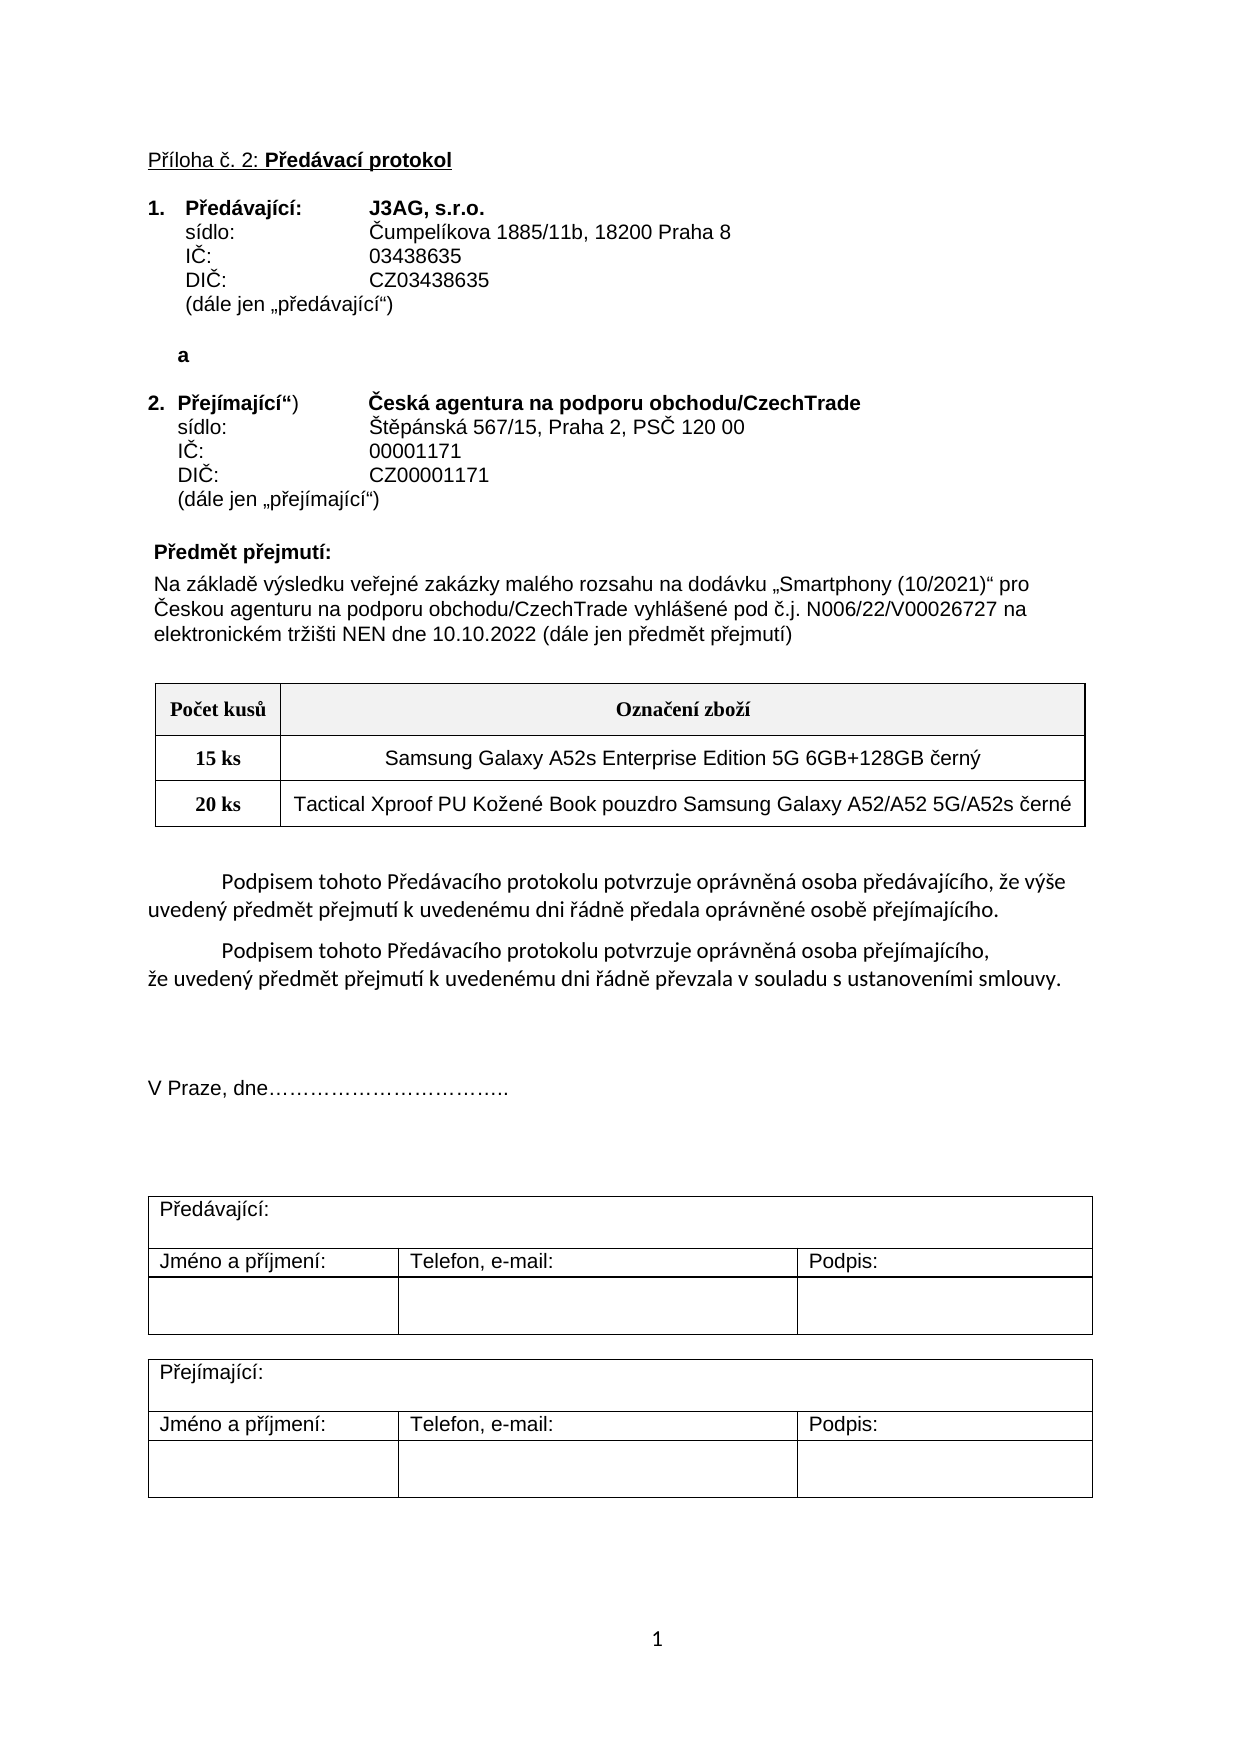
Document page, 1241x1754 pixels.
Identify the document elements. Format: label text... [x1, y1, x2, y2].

table_header Označení zboží [281, 684, 1084, 735]
table_cell Jméno a příjmení: [149, 1412, 398, 1439]
list a [177, 343, 1093, 367]
table_cell [399, 1278, 797, 1334]
list Předávající: J3AG, s.r.o. sídlo: Čumpelíkova 1885/11b, 18200 Praha 8 IČ: 03438635 DIČ: CZ03438635 (dále jen „předávající“) [148, 196, 1093, 343]
table_cell Samsung Galaxy A52s Enterprise Edition 5G 6GB+128GB černý [281, 736, 1084, 780]
text Podpisem tohoto Předávacího protokolu potvrzuje oprávněná osoba předávajícího, že výše uvedený předmět přejmutí k uvedenému dni řádně předala oprávněné osobě přejímajícího. [148, 867, 1093, 923]
table_cell 20 ks [156, 781, 280, 826]
table_cell Podpis: [798, 1249, 1092, 1276]
table_header Předávající: [149, 1197, 1092, 1248]
table_cell Telefon, e-mail: [399, 1412, 797, 1439]
list Přejímající“) Česká agentura na podporu obchodu/CzechTrade sídlo: Štěpánská 567/15, Praha 2, PSČ 120 00 IČ: 00001171 DIČ: CZ00001171 (dále jen „přejímající“) [148, 391, 1093, 539]
table_cell Telefon, e-mail: [399, 1249, 797, 1276]
table_cell [149, 1441, 398, 1497]
table_header Počet kusů [156, 684, 280, 735]
text Předmět přejmutí: [153, 539, 1093, 564]
text Příloha č. 2: Předávací protokol [148, 148, 1093, 172]
text Podpisem tohoto Předávacího protokolu potvrzuje oprávněná osoba přejímajícího, že uvedený předmět přejmutí k uvedenému dni řádně převzala v souladu s ustanoveními smlouvy. [148, 936, 1093, 992]
table_cell Podpis: [798, 1412, 1092, 1439]
table_cell [149, 1278, 398, 1334]
table_cell [798, 1441, 1092, 1497]
text Na základě výsledku veřejné zakázky malého rozsahu na dodávku „Smartphony (10/2021)“ pro Českou agenturu na podporu obchodu/CzechTrade vyhlášené pod č.j. N006/22/V00026727 na elektronickém tržišti NEN dne 10.10.2022 (dále jen předmět přejmutí) [153, 570, 1093, 645]
text V Praze, dne…………………………….. [148, 1076, 1093, 1100]
table_header Přejímající: [149, 1360, 1092, 1411]
table_cell [399, 1441, 797, 1497]
table_cell Jméno a příjmení: [149, 1249, 398, 1276]
table_cell 15 ks [156, 736, 280, 780]
table_cell [798, 1278, 1092, 1334]
table_cell Tactical Xproof PU Kožené Book pouzdro Samsung Galaxy A52/A52 5G/A52s černé [281, 781, 1084, 826]
